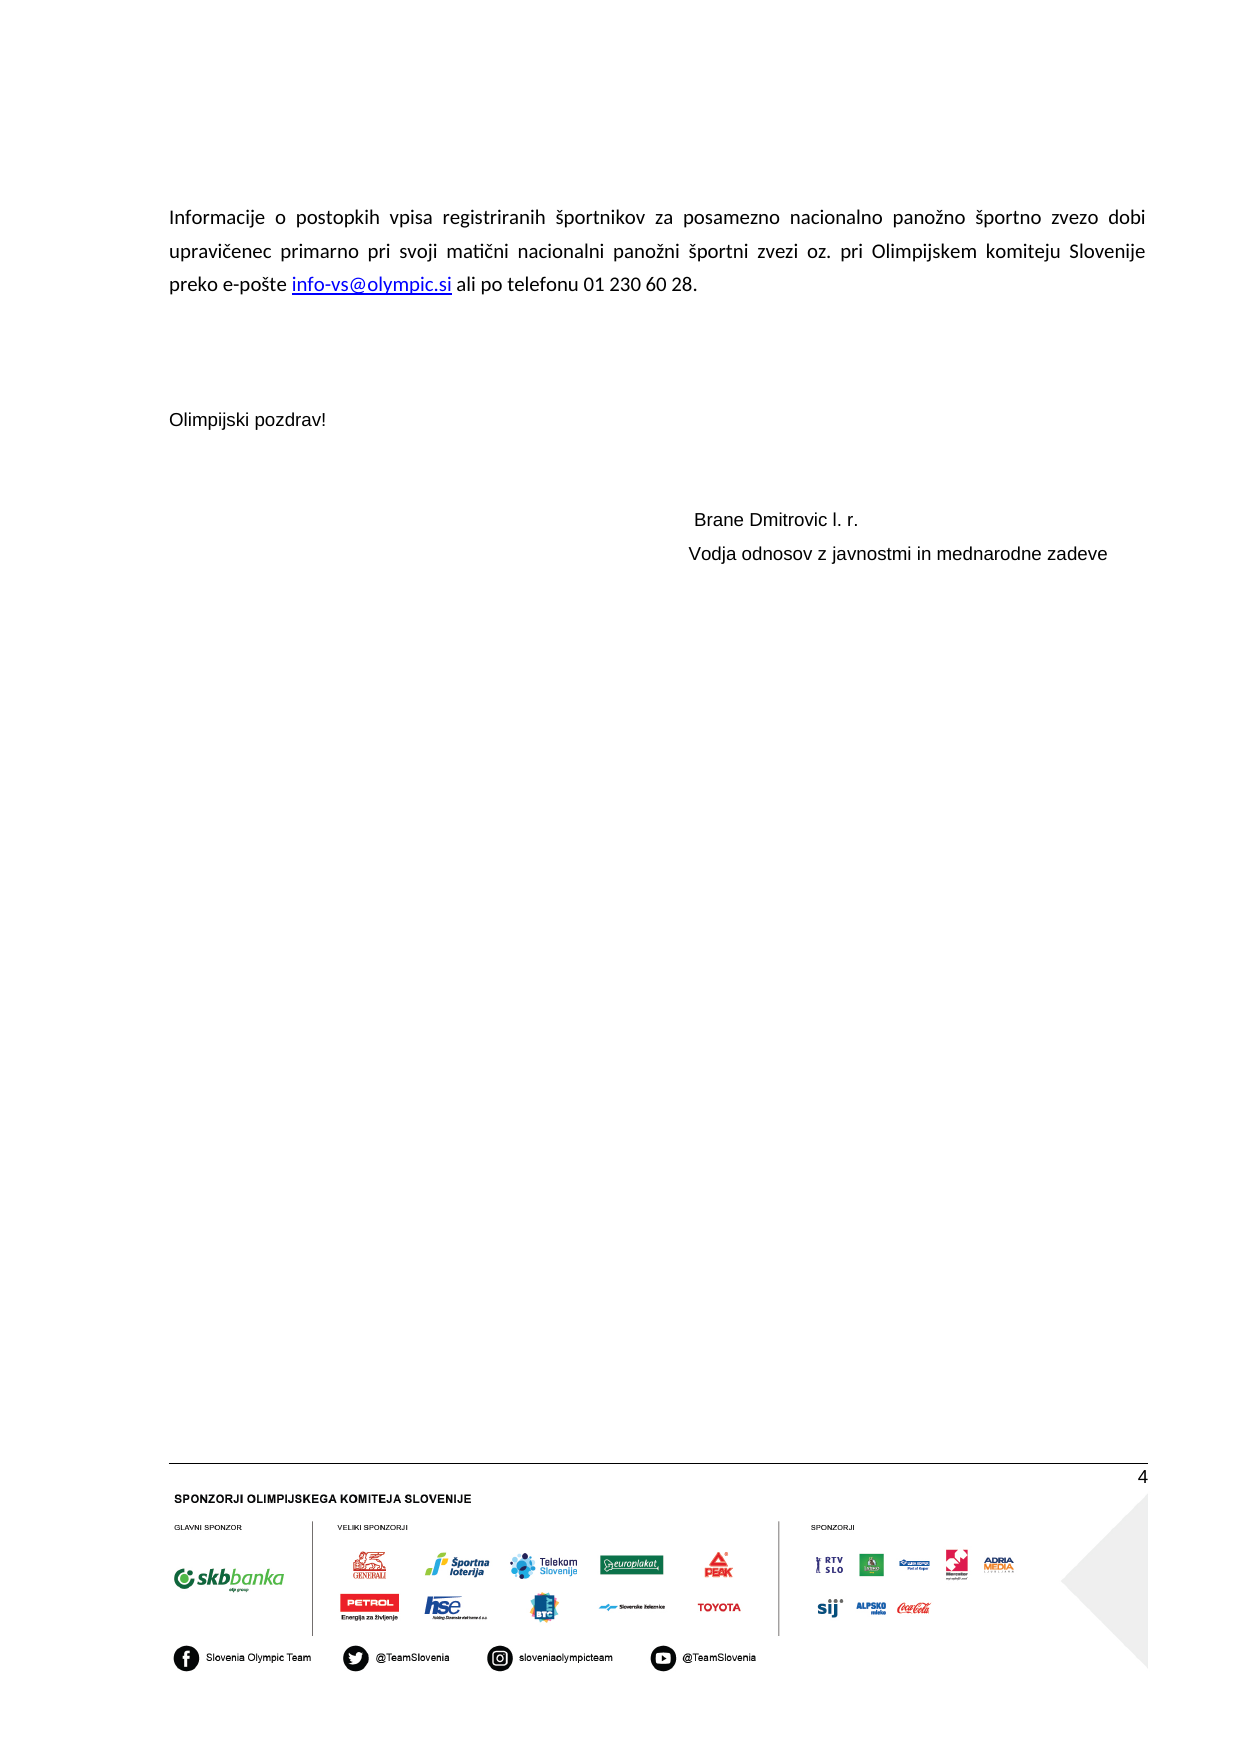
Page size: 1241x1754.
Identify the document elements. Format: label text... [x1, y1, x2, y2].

text Vodja odnosov z javnostmi in mednarodne zadeve [169, 533, 1148, 567]
picture [1, 1462, 1240, 1736]
text Brane Dmitrovic l. r. [169, 500, 1148, 533]
text Informacije o postopkih vpisa registriranih športnikov za posamezno nacionalno panožno športno zvezo dobi upravičenec primarno pri svoji matični nacionalni panožni športni zvezi oz. pri Olimpijskem komiteju Slovenije preko e-pošte info-vs@olympic.si ali po telefonu 01 230 60 28. [169, 197, 1148, 299]
text Olimpijski pozdrav! [169, 400, 1148, 434]
